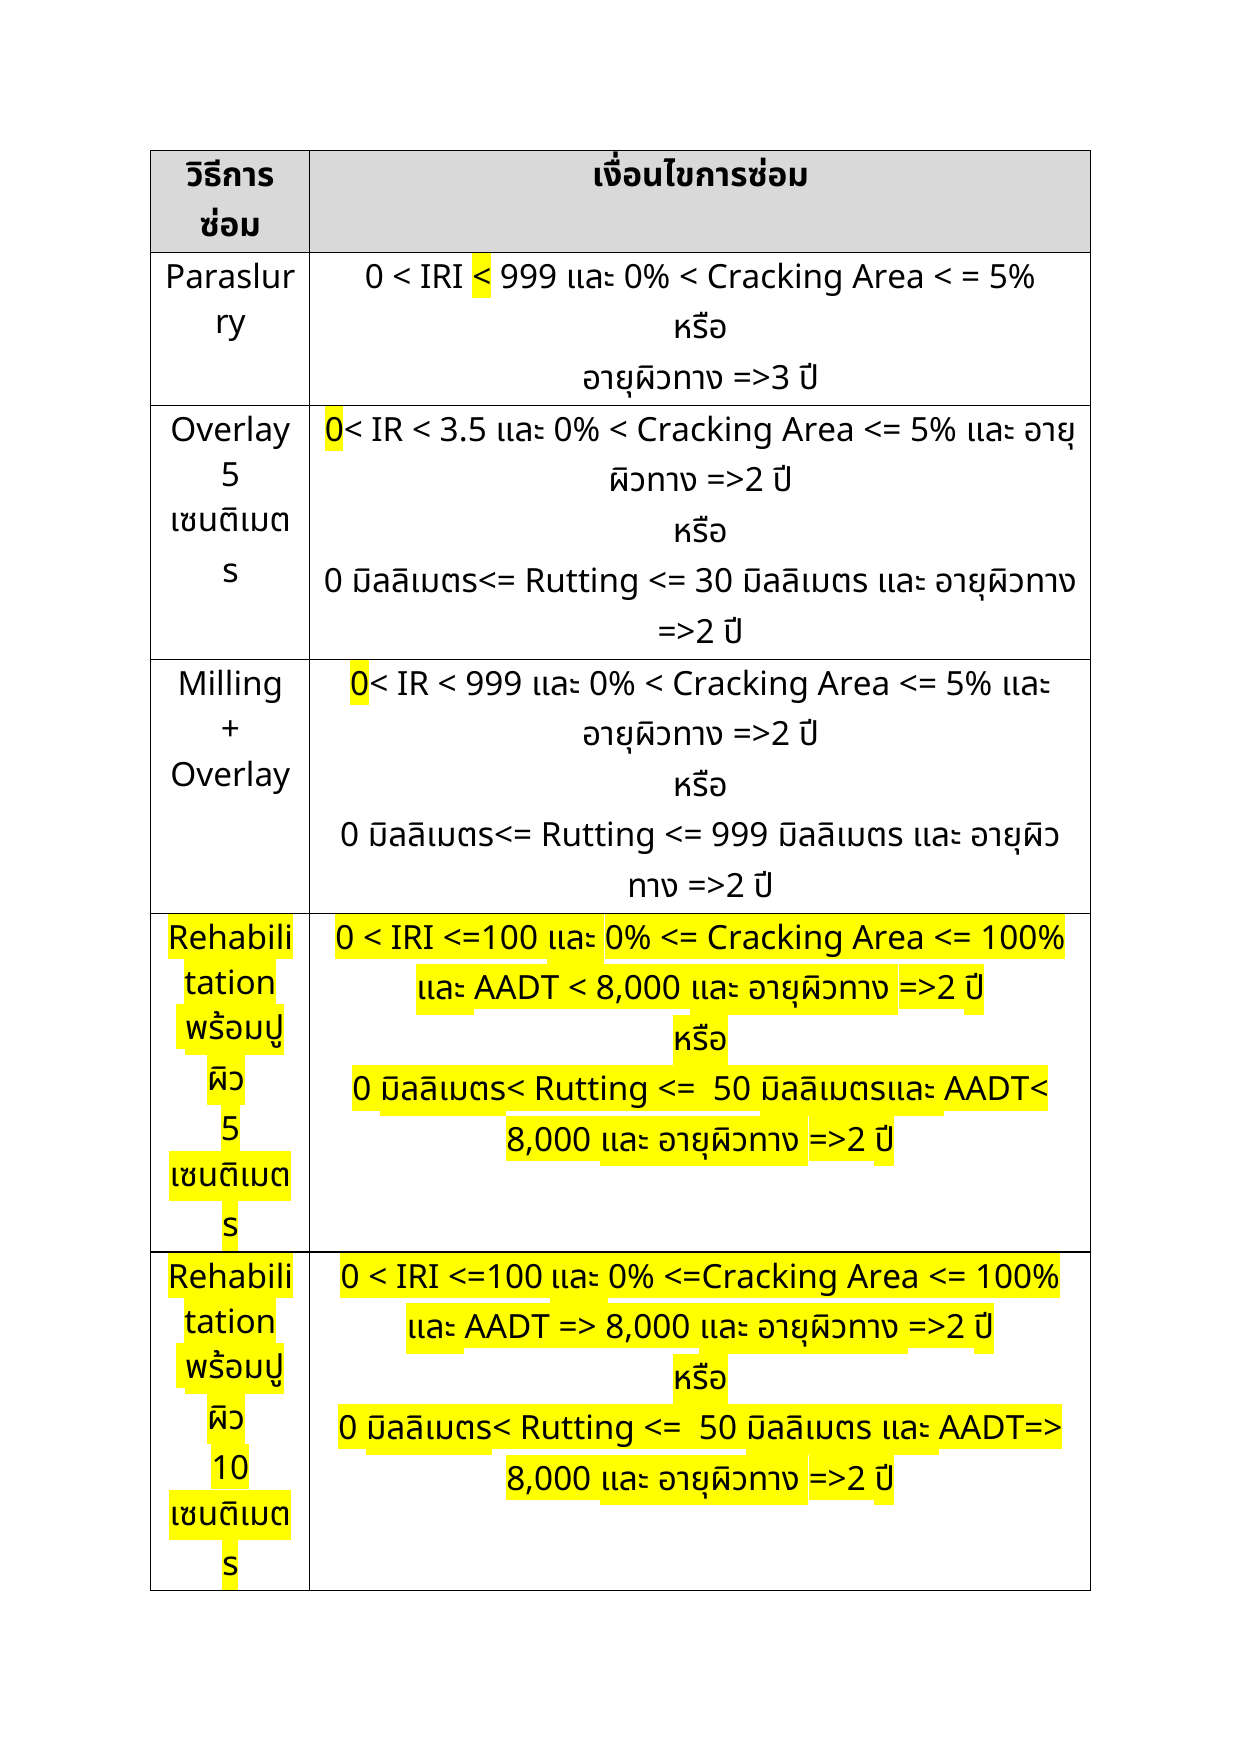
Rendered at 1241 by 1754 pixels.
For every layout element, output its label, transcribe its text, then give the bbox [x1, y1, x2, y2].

table_cell 0 < IRI <=100 และ 0% <= Cracking Area <= 100% และ AADT < 8,000 และ อายุผิวทาง =>2 ปี หรือ 0 มิลลิเมตร< Rutting <= 50 มิลลิเมตรและ AADT< 8,000 และ อายุผิวทาง =>2 ปี [310, 914, 1090, 1251]
table_cell 0< IR < 3.5 และ 0% < Cracking Area <= 5% และ อายุผิวทาง =>2 ปี หรือ 0 มิลลิเมตร<= Rutting <= 30 มิลลิเมตร และ อายุผิวทาง =>2 ปี [310, 406, 1090, 658]
table_cell Overlay 5 เซนติเมตร [151, 406, 309, 658]
table_cell Rehabilitation พร้อมปูผิว 10 เซนติเมตร [151, 1253, 309, 1590]
table_cell Paraslurry [151, 253, 309, 404]
table_cell Rehabilitation พร้อมปูผิว 5 เซนติเมตร [238, 914, 309, 1251]
table_cell 0< IR < 999 และ 0% < Cracking Area <= 5% และ อายุผิวทาง =>2 ปี หรือ 0 มิลลิเมตร<= Rutting <= 999 มิลลิเมตร และ อายุผิวทาง =>2 ปี [310, 660, 1090, 912]
table_cell 0 < IRI <=100และ 0% <=Cracking Area <= 100% และ AADT => 8,000 และ อายุผิวทาง =>2 ปี หรือ 0 มิลลิเมตร< Rutting <= 50 มิลลิเมตร และ AADT=> 8,000 และ อายุผิวทาง =>2 ปี [310, 1253, 1090, 1590]
table_cell Milling + Overlay [151, 660, 309, 912]
table_cell Rehabilitation พร้อมปูผิว 5 เซนติเมตร [151, 914, 222, 1251]
table_header เงื่อนไขการซ่อม [310, 151, 1090, 252]
table_header วิธีการซ่อม [151, 151, 309, 252]
table_cell 0 < IRI < 999 และ 0% < Cracking Area < = 5% หรือ อายุผิวทาง =>3 ปี [310, 253, 1090, 404]
